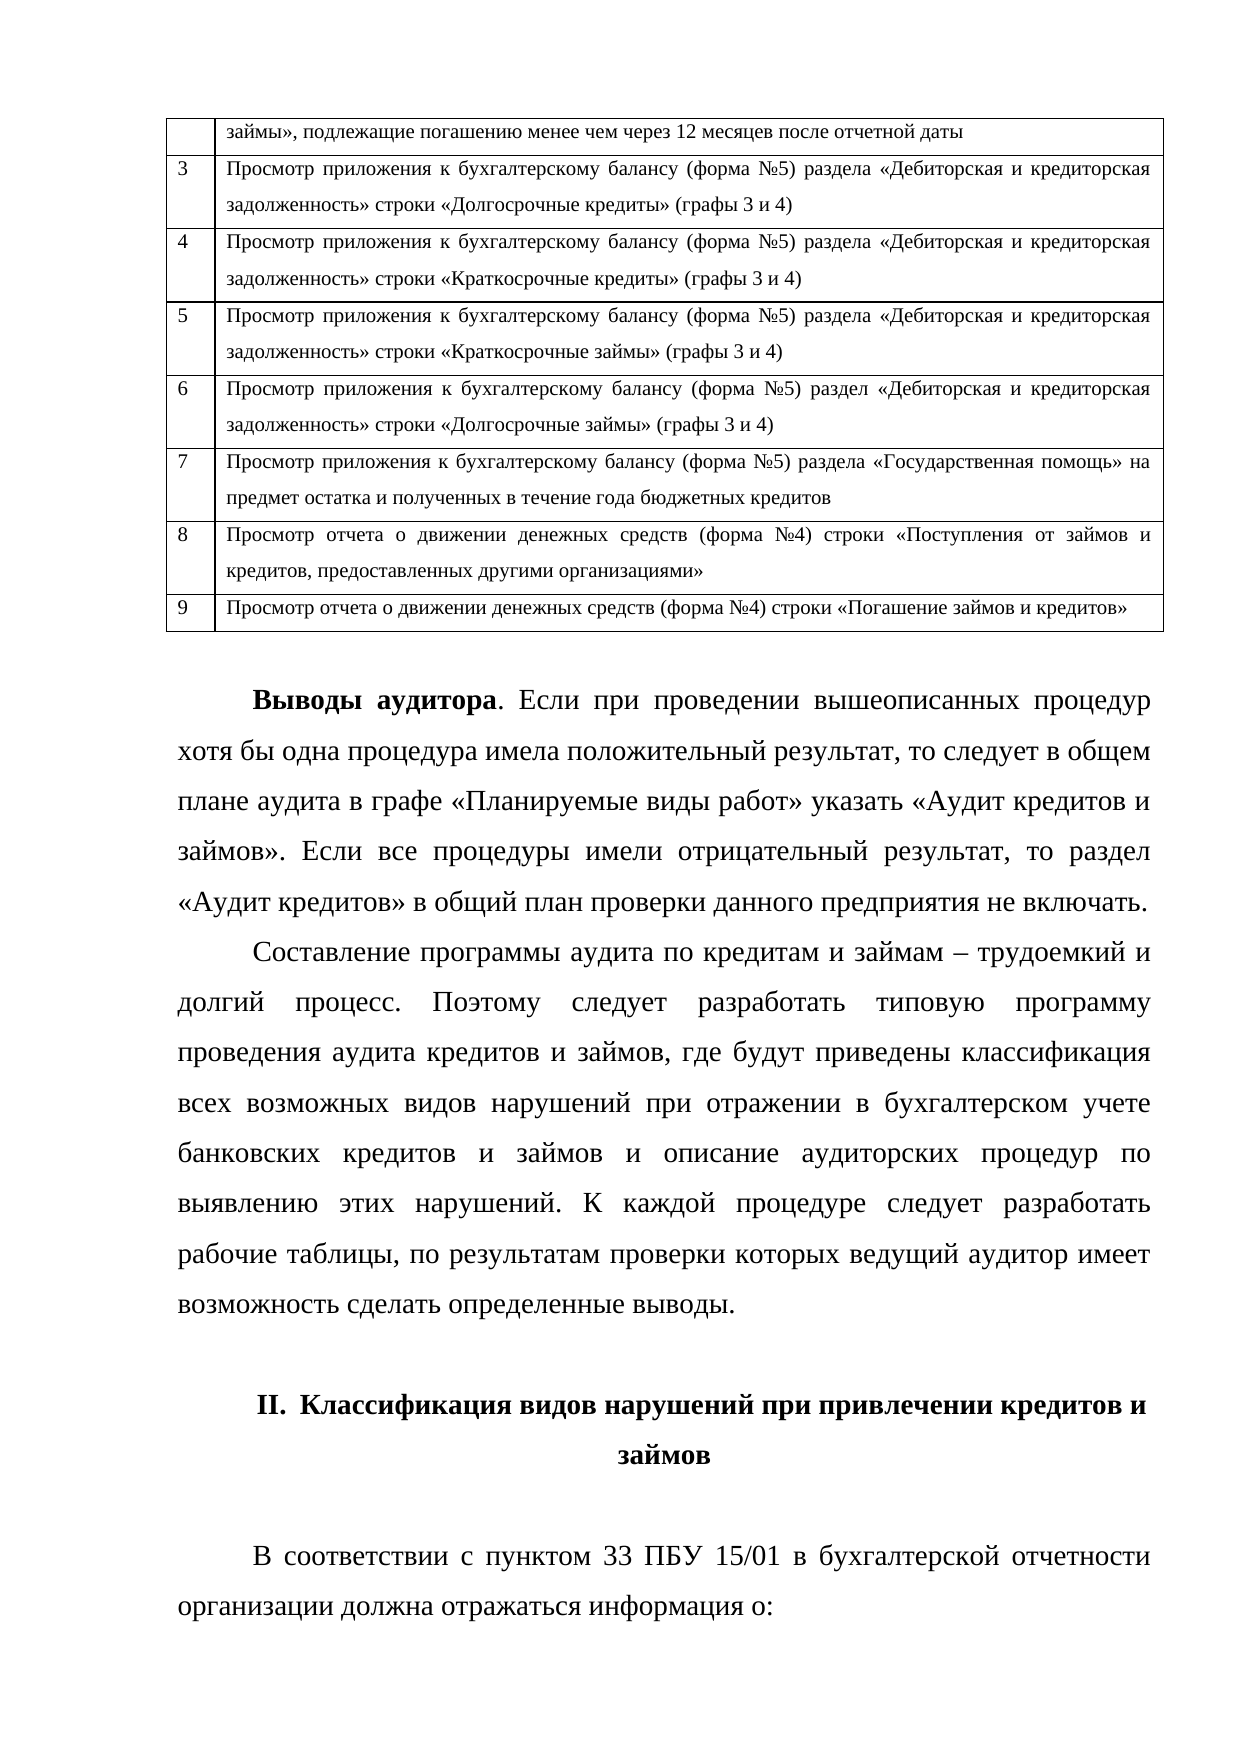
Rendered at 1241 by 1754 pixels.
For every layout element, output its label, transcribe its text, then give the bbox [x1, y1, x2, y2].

table_cell 5 [167, 303, 214, 374]
text Составление программы аудита по кредитам и займам – трудоемкий и долгий процесс. Поэтому следует разработать типовую программу проведения аудита кредитов и займов, где будут приведены классификация всех возможных видов нарушений при отражении в бухгалтерском учете банковских кредитов и займов и описание аудиторских процедур по выявлению этих нарушений. К каждой процедуре следует разработать рабочие таблицы, по результатам проверки которых ведущий аудитор имеет возможность сделать определенные выводы. [177, 934, 1152, 1320]
table_cell 4 [167, 229, 214, 301]
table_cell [216, 119, 1163, 155]
table_cell 7 [167, 449, 214, 521]
table_cell 2 [167, 119, 214, 155]
list Классификация видов нарушений при привлечении кредитов и займов [177, 1387, 1152, 1471]
table_cell Просмотр приложения к бухгалтерскому балансу (форма №5) раздела «Дебиторская и кредиторская задолженность» строки «Долгосрочные кредиты» (графы 3 и 4) [216, 156, 1163, 228]
table_cell 9 [167, 595, 214, 631]
text Выводы аудитора. Если при проведении вышеописанных процедур хотя бы одна процедура имела положительный результат, то следует в общем плане аудита в графе «Планируемые виды работ» указать «Аудит кредитов и займов». Если все процедуры имели отрицательный результат, то раздел «Аудит кредитов» в общий план проверки данного предприятия не включать. [177, 682, 1152, 917]
table_cell Просмотр приложения к бухгалтерскому балансу (форма №5) раздел «Дебиторская и кредиторская задолженность» строки «Долгосрочные займы» (графы 3 и 4) [216, 376, 1163, 448]
table_cell Просмотр приложения к бухгалтерскому балансу (форма №5) раздела «Государственная помощь» на предмет остатка и полученных в течение года бюджетных кредитов [216, 449, 1163, 521]
table_cell Просмотр приложения к бухгалтерскому балансу (форма №5) раздела «Дебиторская и кредиторская задолженность» строки «Краткосрочные кредиты» (графы 3 и 4) [216, 229, 1163, 301]
table_cell 3 [167, 156, 214, 228]
table_cell Просмотр отчета о движении денежных средств (форма №4) строки «Погашение займов и кредитов» [216, 595, 1163, 631]
table_cell 8 [167, 522, 214, 594]
table_cell 6 [167, 376, 214, 448]
text В соответствии с пунктом 33 ПБУ 15/01 в бухгалтерской отчетности организации должна отражаться информация о: [177, 1538, 1152, 1622]
table_cell Просмотр отчета о движении денежных средств (форма №4) строки «Поступления от займов и кредитов, предоставленных другими организациями» [216, 522, 1163, 594]
table_cell Просмотр приложения к бухгалтерскому балансу (форма №5) раздела «Дебиторская и кредиторская задолженность» строки «Краткосрочные займы» (графы 3 и 4) [216, 303, 1163, 374]
